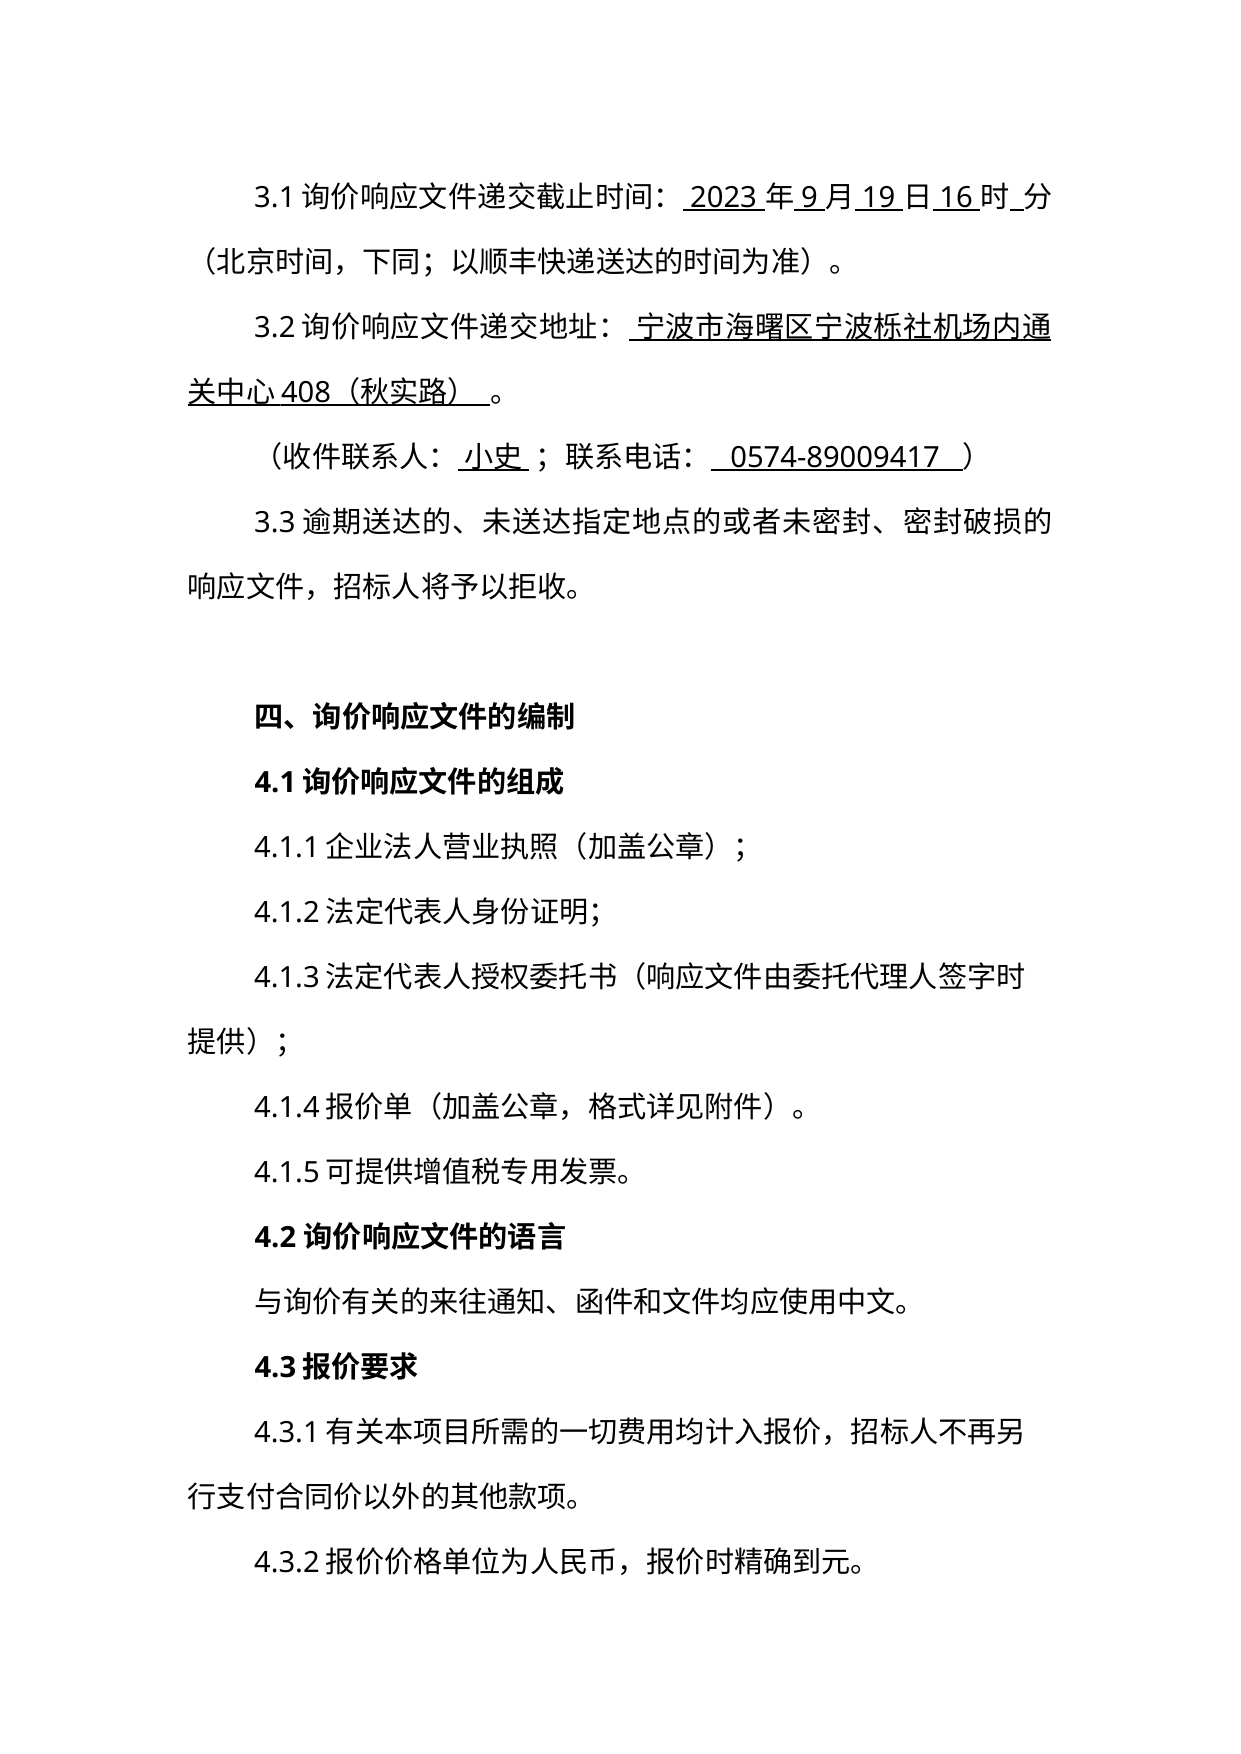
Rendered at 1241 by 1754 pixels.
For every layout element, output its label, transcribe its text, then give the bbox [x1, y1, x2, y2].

title 4.3.2报价价格单位为人民币，报价时精确到元。 [187, 1527, 1053, 1592]
text 3.2询价响应文件递交地址： 宁波市海曙区宁波栎社机场内通关中心408（秋实路） 。 [187, 292, 1053, 422]
text 3.3逾期送达的、未送达指定地点的或者未密封、密封破损的响应文件，招标人将予以拒收。 [187, 487, 1053, 617]
text 四、询价响应文件的编制 [187, 682, 1053, 747]
text 4.1.4报价单（加盖公章，格式详见附件）。 [187, 1072, 1053, 1137]
title 4.1.5可提供增值税专用发票。 [187, 1137, 1053, 1202]
title 与询价有关的来往通知、函件和文件均应使用中文。 [187, 1267, 1053, 1332]
text 4.1.1企业法人营业执照（加盖公章）； [187, 812, 1053, 877]
title 4.3.1有关本项目所需的一切费用均计入报价，招标人不再另行支付合同价以外的其他款项。 [187, 1397, 1053, 1527]
title 4.1.3法定代表人授权委托书（响应文件由委托代理人签字时提供）； [187, 942, 1053, 1072]
text （收件联系人： 小史 ；联系电话： 0574-89009417 ） [217, 422, 1053, 487]
title 4.3报价要求 [187, 1332, 1053, 1397]
text 4.1询价响应文件的组成 [187, 747, 1053, 812]
title 4.2 询价响应文件的语言 [187, 1202, 1053, 1267]
title 4.1.2法定代表人身份证明； [187, 877, 1053, 942]
text 3.1询价响应文件递交截止时间： 2023 年 9 月 19 日 16 时 分（北京时间，下同；以顺丰快递送达的时间为准）。 [187, 162, 1053, 292]
